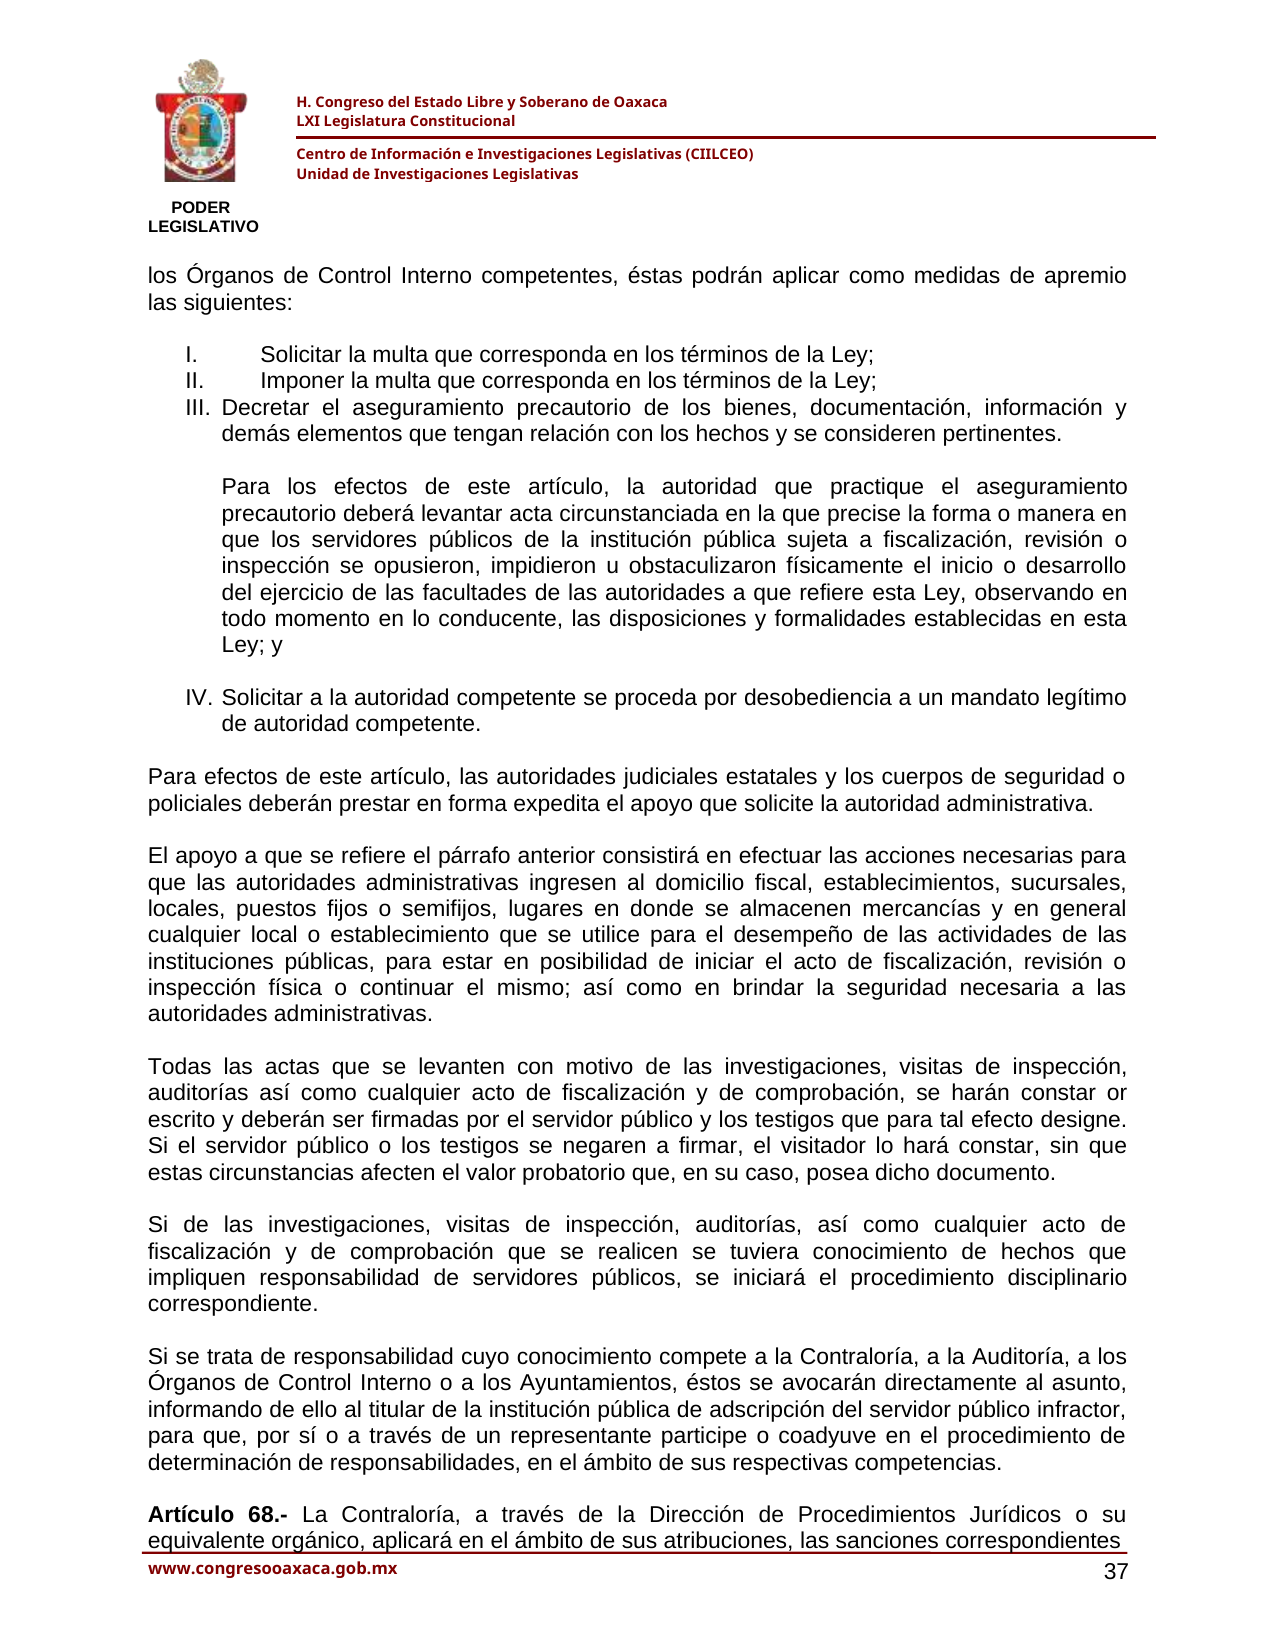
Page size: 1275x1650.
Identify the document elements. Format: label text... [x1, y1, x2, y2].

text Si de las investigaciones, visitas de inspección, auditorías, así como cualquier acto de fiscalización y de comprobación que se realicen se tuviera conocimiento de hechos que impliquen responsabilidad de servidores públicos, se iniciará el procedimiento disciplinario correspondiente. [148, 1211, 1128, 1317]
text los Órganos de Control Interno competentes, éstas podrán aplicar como medidas de apremio las siguientes: [148, 262, 1128, 315]
picture [155, 59, 248, 182]
list Decretar el aseguramiento precautorio de los bienes, documentación, información y demás elementos que tengan relación con los hechos y se consideren pertinentes. [185, 394, 1128, 447]
text Artículo 68.- La Contraloría, a través de la Dirección de Procedimientos Jurídicos o su equivalente orgánico, aplicará en el ámbito de sus atribuciones, las sanciones correspondientes [148, 1501, 1128, 1554]
list Imponer la multa que corresponda en los términos de la Ley; [185, 368, 1139, 394]
text Todas las actas que se levanten con motivo de las investigaciones, visitas de inspección, auditorías así como cualquier acto de fiscalización y de comprobación, se harán constar or escrito y deberán ser firmadas por el servidor público y los testigos que para tal efecto designe. Si el servidor público o los testigos se negaren a firmar, el visitador lo hará constar, sin que estas circunstancias afecten el valor probatorio que, en su caso, posea dicho documento. [148, 1053, 1128, 1185]
list Solicitar la multa que corresponda en los términos de la Ley; [185, 341, 1139, 367]
text El apoyo a que se refiere el párrafo anterior consistirá en efectuar las acciones necesarias para que las autoridades administrativas ingresen al domicilio fiscal, establecimientos, sucursales, locales, puestos fijos o semifijos, lugares en donde se almacenen mercancías y en general cualquier local o establecimiento que se utilice para el desempeño de las actividades de las instituciones públicas, para estar en posibilidad de iniciar el acto de fiscalización, revisión o inspección física o continuar el mismo; así como en brindar la seguridad necesaria a las autoridades administrativas. [148, 842, 1128, 1027]
text Para los efectos de este artículo, la autoridad que practique el aseguramiento precautorio deberá levantar acta circunstanciada en la que precise la forma o manera en que los servidores públicos de la institución pública sujeta a fiscalización, revisión o inspección se opusieron, impidieron u obstaculizaron físicamente el inicio o desarrollo del ejercicio de las facultades de las autoridades a que refiere esta Ley, observando en todo momento en lo conducente, las disposiciones y formalidades establecidas en esta Ley; y [221, 473, 1128, 658]
text Para efectos de este artículo, las autoridades judiciales estatales y los cuerpos de seguridad o policiales deberán prestar en forma expedita el apoyo que solicite la autoridad administrativa. [148, 763, 1127, 816]
list Solicitar a la autoridad competente se proceda por desobediencia a un mandato legítimo de autoridad competente. [185, 684, 1127, 737]
text Si se trata de responsabilidad cuyo conocimiento compete a la Contraloría, a la Auditoría, a los Órganos de Control Interno o a los Ayuntamientos, éstos se avocarán directamente al asunto, informando de ello al titular de la institución pública de adscripción del servidor público infractor, para que, por sí o a través de un representante participe o coadyuve en el procedimiento de determinación de responsabilidades, en el ámbito de sus respectivas competencias. [148, 1343, 1128, 1475]
